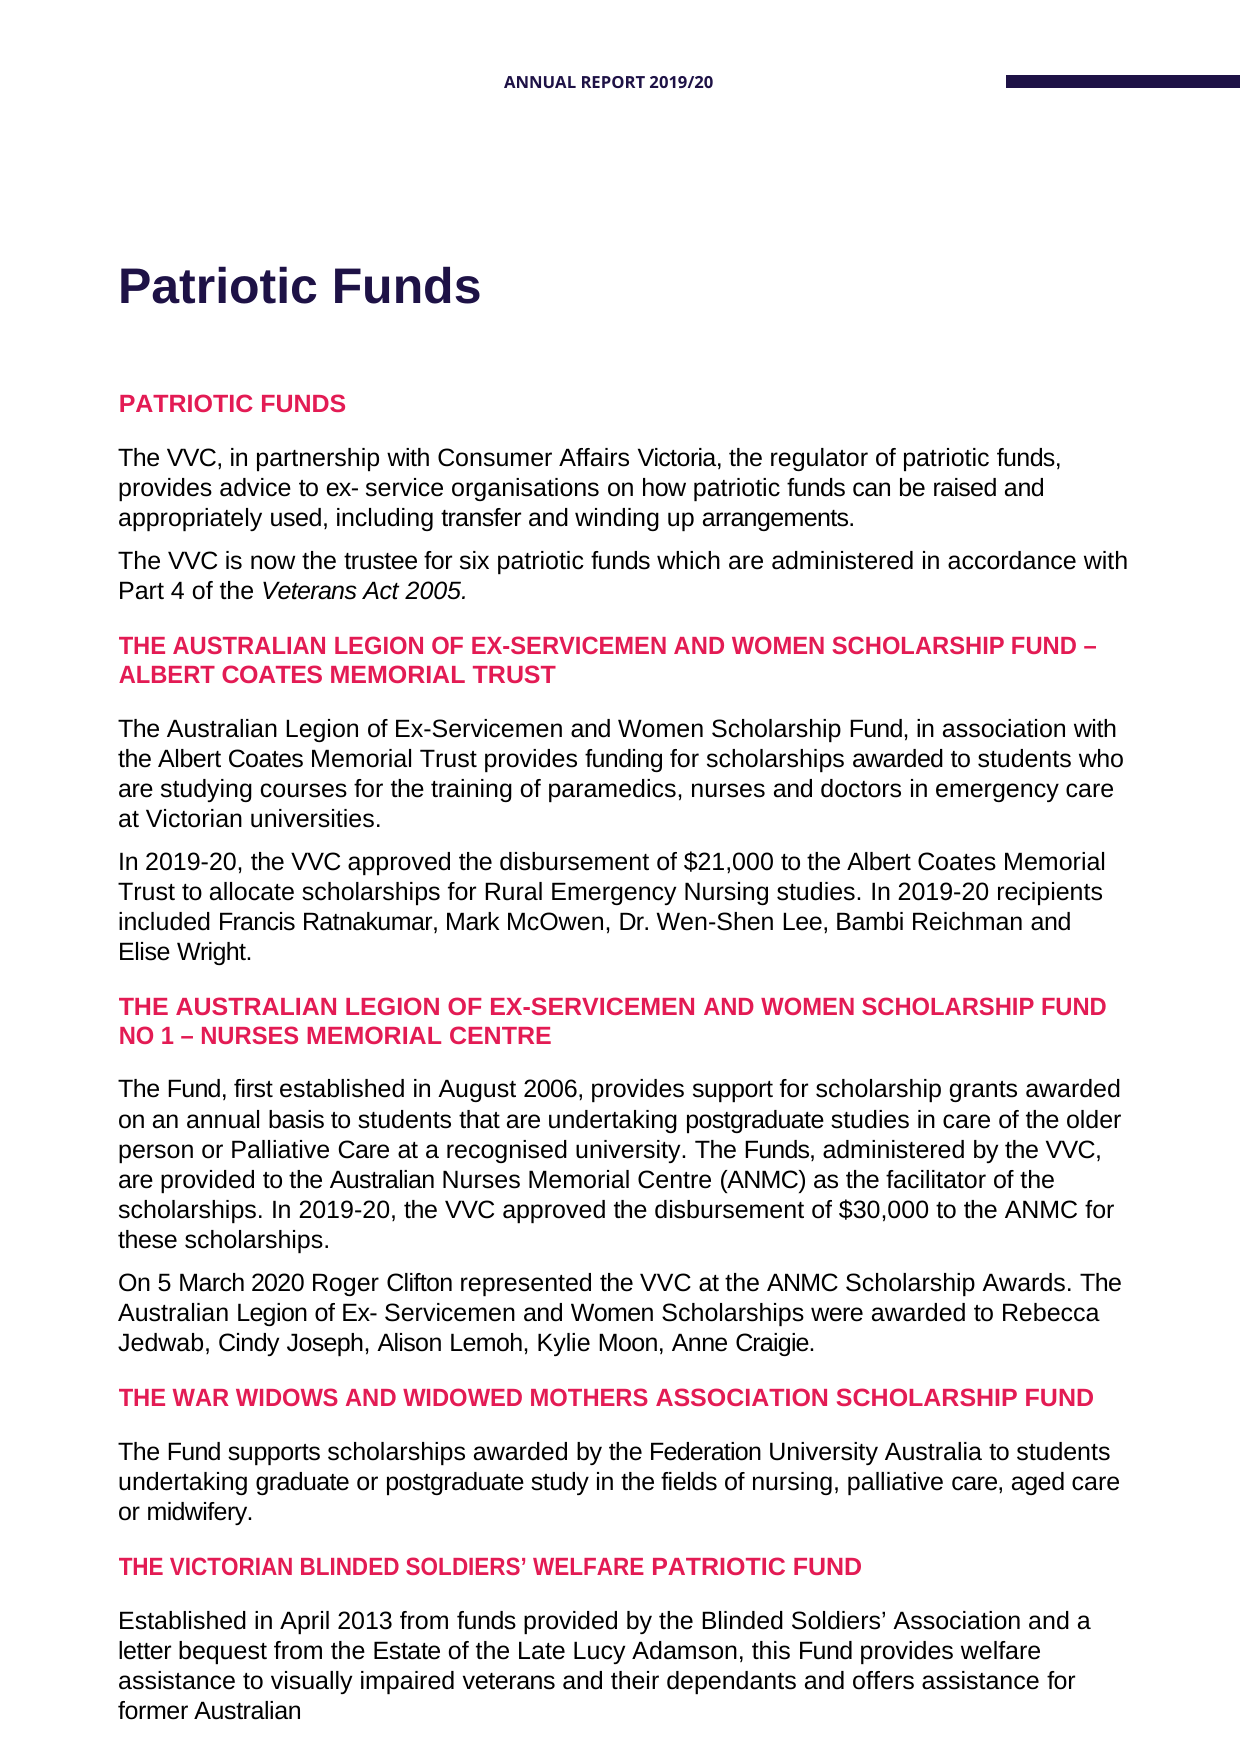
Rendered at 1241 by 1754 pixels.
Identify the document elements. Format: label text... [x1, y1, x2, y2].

text On 5 March 2020 Roger Clifton represented the VVC at the ANMC Scholarship Awards. The Australian Legion of Ex- Servicemen and Women Scholarships were awarded to Rebecca Jedwab, Cindy Joseph, Alison Lemoh, Kylie Moon, Anne Craigie. [118, 1268, 1128, 1357]
subtitle THE AUSTRALIAN LEGION OF EX-SERVICEMEN AND WOMEN SCHOLARSHIP FUND NO 1 – NURSES MEMORIAL CENTRE [118, 992, 1140, 1049]
text The VVC is now the trustee for six patriotic funds which are administered in accordance with Part 4 of the Veterans Act 2005. [118, 546, 1128, 605]
subtitle THE WAR WIDOWS AND WIDOWED MOTHERS ASSOCIATION SCHOLARSHIP FUND [118, 1383, 1140, 1412]
subtitle Patriotic Funds [118, 257, 1140, 314]
subtitle THE VICTORIAN BLINDED SOLDIERS’ WELFARE PATRIOTIC FUND [118, 1552, 1140, 1581]
text In 2019-20, the VVC approved the disbursement of $21,000 to the Albert Coates Memorial Trust to allocate scholarships for Rural Emergency Nursing studies. In 2019-20 recipients included Francis Ratnakumar, Mark McOwen, Dr. Wen-Shen Lee, Bambi Reichman and Elise Wright. [118, 847, 1128, 966]
text The VVC, in partnership with Consumer Affairs Victoria, the regulator of patriotic funds, provides advice to ex- service organisations on how patriotic funds can be raised and appropriately used, including transfer and winding up arrangements. [118, 443, 1128, 532]
text The Fund, first established in August 2006, provides support for scholarship grants awarded on an annual basis to students that are undertaking postgraduate studies in care of the older person or Palliative Care at a recognised university. The Funds, administered by the VVC, are provided to the Australian Nurses Memorial Centre (ANMC) as the facilitator of the scholarships. In 2019-20, the VVC approved the disbursement of $30,000 to the ANMC for these scholarships. [118, 1074, 1128, 1254]
text Established in April 2013 from funds provided by the Blinded Soldiers’ Association and a letter bequest from the Estate of the Late Lucy Adamson, this Fund provides welfare assistance to visually impaired veterans and their dependants and offers assistance for former Australian [118, 1606, 1128, 1725]
subtitle PATRIOTIC FUNDS [118, 389, 1140, 418]
subtitle THE AUSTRALIAN LEGION OF EX-SERVICEMEN AND WOMEN SCHOLARSHIP FUND – ALBERT COATES MEMORIAL TRUST [118, 631, 1140, 689]
text The Fund supports scholarships awarded by the Federation University Australia to students undertaking graduate or postgraduate study in the fields of nursing, palliative care, aged care or midwifery. [118, 1437, 1128, 1526]
text The Australian Legion of Ex-Servicemen and Women Scholarship Fund, in association with the Albert Coates Memorial Trust provides funding for scholarships awarded to students who are studying courses for the training of paramedics, nurses and doctors in emergency care at Victorian universities. [118, 714, 1128, 833]
